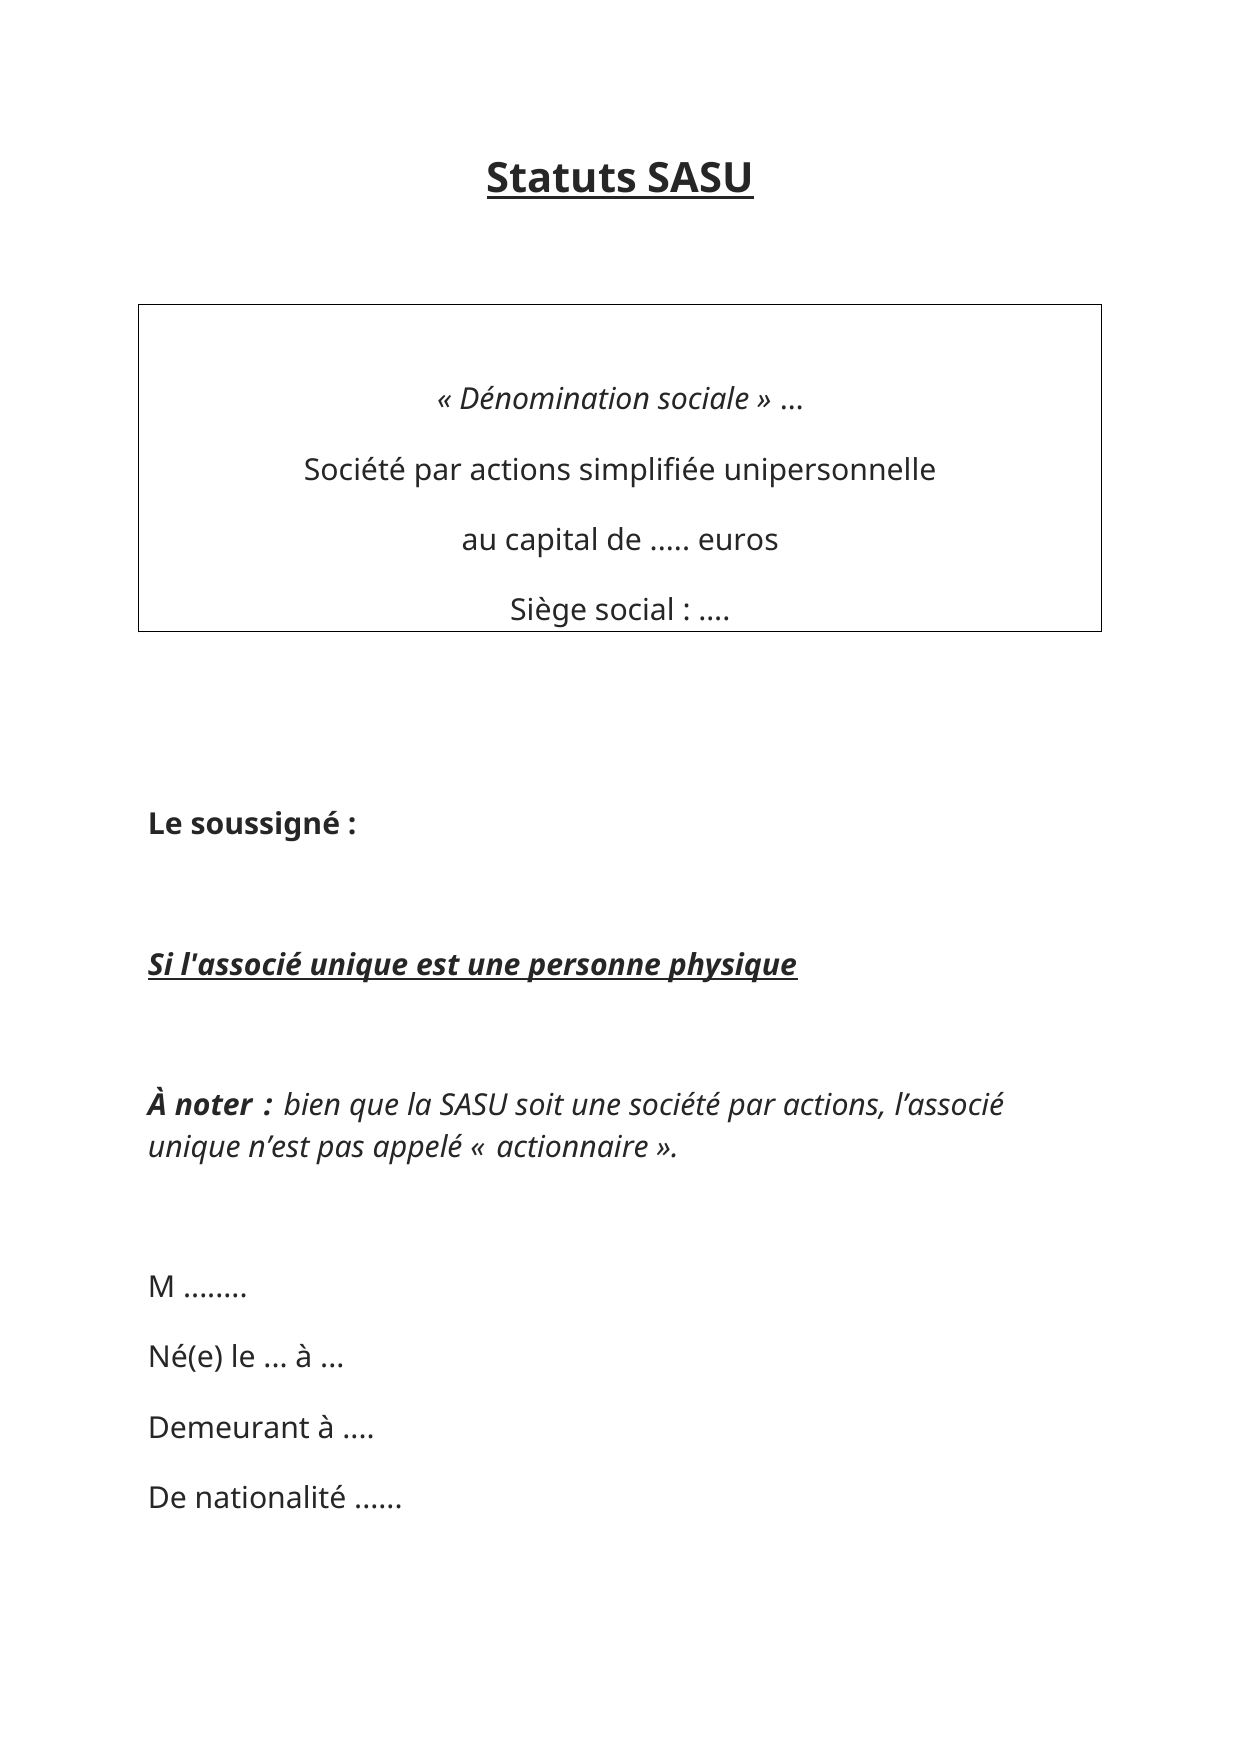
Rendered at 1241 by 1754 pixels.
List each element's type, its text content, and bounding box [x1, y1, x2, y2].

text M ........ [148, 1265, 1093, 1306]
text Statuts SASU [148, 148, 1093, 204]
text Demeurant à .... [148, 1406, 1093, 1447]
text Le soussigné : [148, 802, 1093, 843]
text « Dénomination sociale » … [139, 374, 1101, 418]
text Siège social : …. [139, 585, 1101, 631]
text au capital de ..... euros [139, 515, 1101, 559]
text Né(e) le ... à ... [148, 1336, 1093, 1377]
text Si l'associé unique est une personne physique [148, 943, 1093, 984]
text Société par actions simplifiée unipersonnelle [139, 444, 1101, 489]
text De nationalité ...... [148, 1476, 1093, 1517]
text À noter : bien que la SASU soit une société par actions, l’associé unique n’est pas appelé « actionnaire ». [148, 1083, 1093, 1166]
